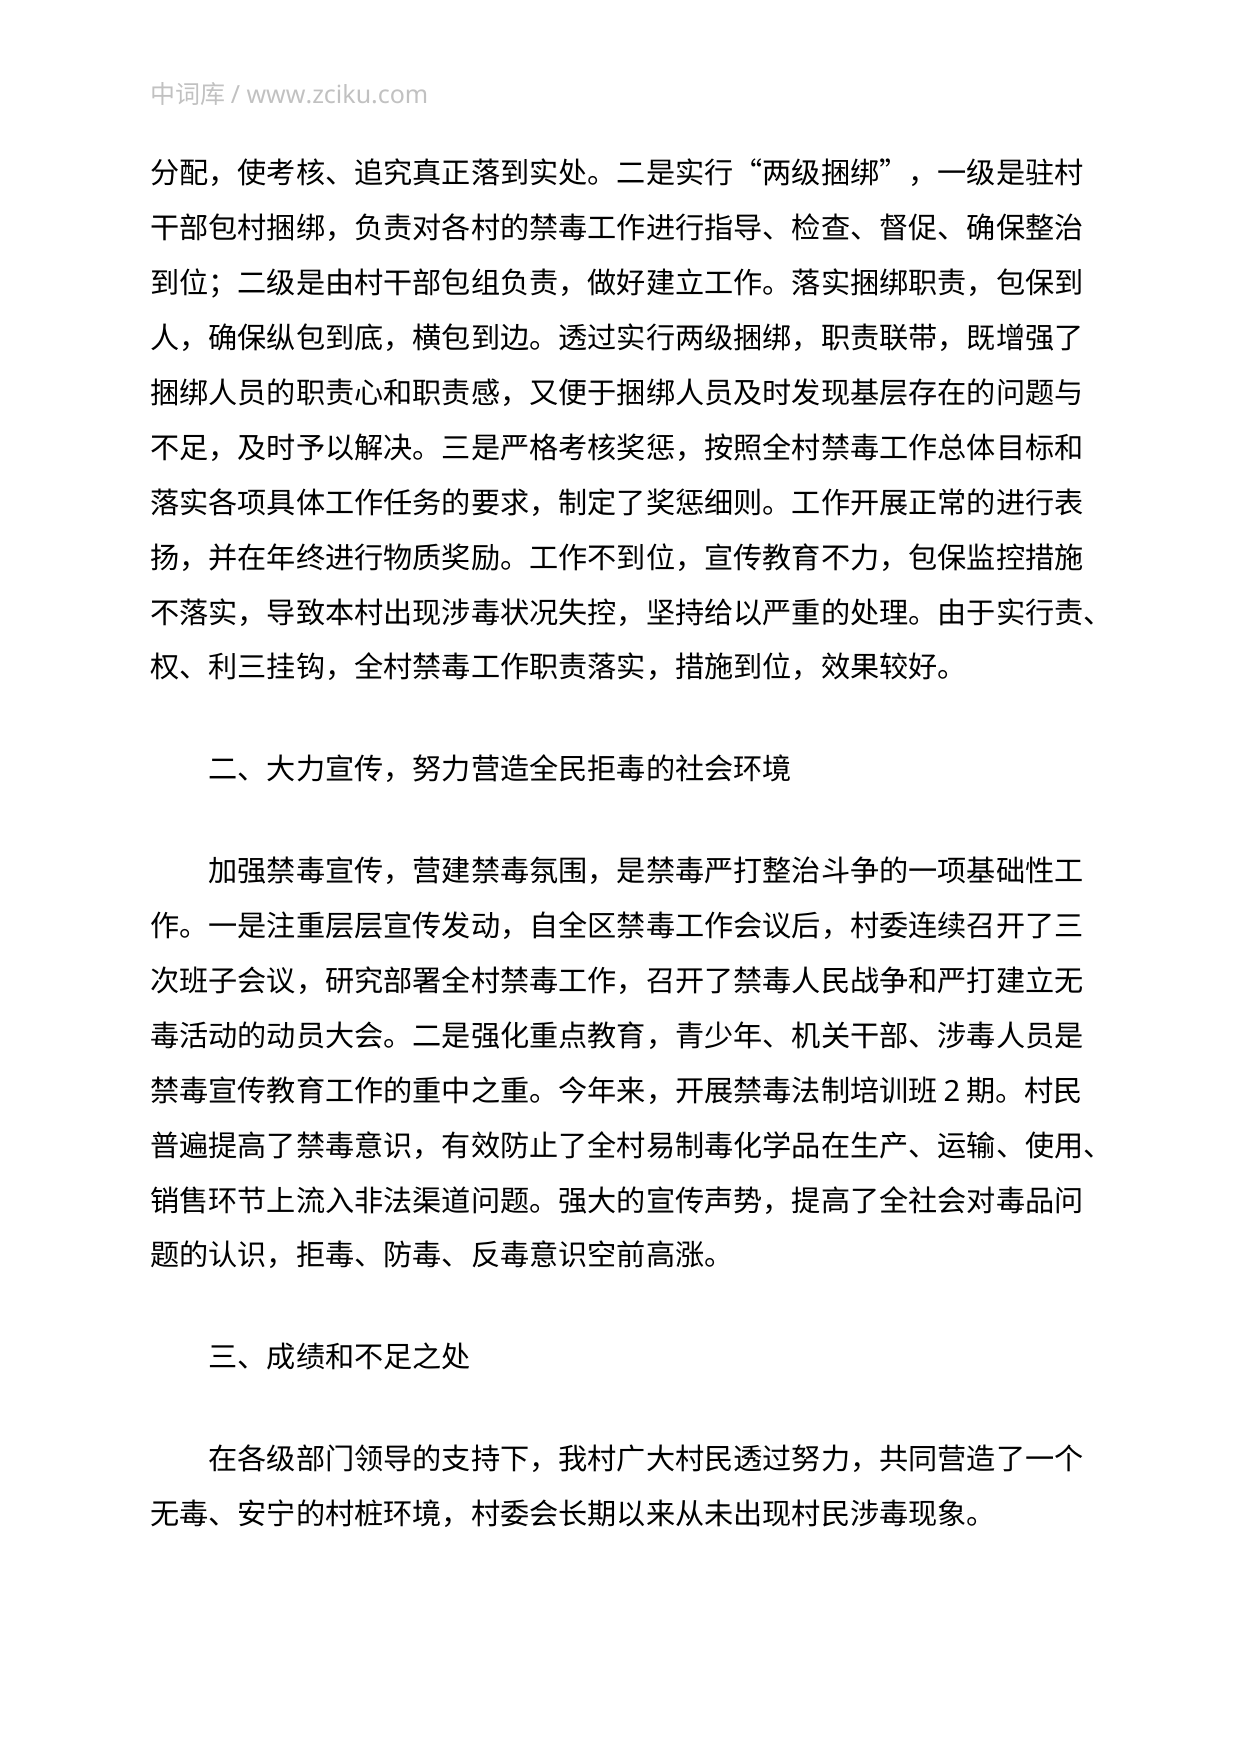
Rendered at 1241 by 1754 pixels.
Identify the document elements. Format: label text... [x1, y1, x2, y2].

text 三、成绩和不足之处 [150, 1334, 1090, 1376]
text 在各级部门领导的支持下，我村广大村民透过努力，共同营造了一个无毒、安宁的村桩环境，村委会长期以来从未出现村民涉毒现象。 [150, 1436, 1090, 1533]
text 加强禁毒宣传，营建禁毒氛围，是禁毒严打整治斗争的一项基础性工作。一是注重层层宣传发动，自全区禁毒工作会议后，村委连续召开了三次班子会议，研究部署全村禁毒工作，召开了禁毒人民战争和严打建立无毒活动的动员大会。二是强化重点教育，青少年、机关干部、涉毒人员是禁毒宣传教育工作的重中之重。今年来，开展禁毒法制培训班2期。村民普遍提高了禁毒意识，有效防止了全村易制毒化学品在生产、运输、使用、销售环节上流入非法渠道问题。强大的宣传声势，提高了全社会对毒品问题的认识，拒毒、防毒、反毒意识空前高涨。 [150, 848, 1090, 1274]
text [150, 150, 1090, 686]
text 二、大力宣传，努力营造全民拒毒的社会环境 [150, 746, 1090, 788]
